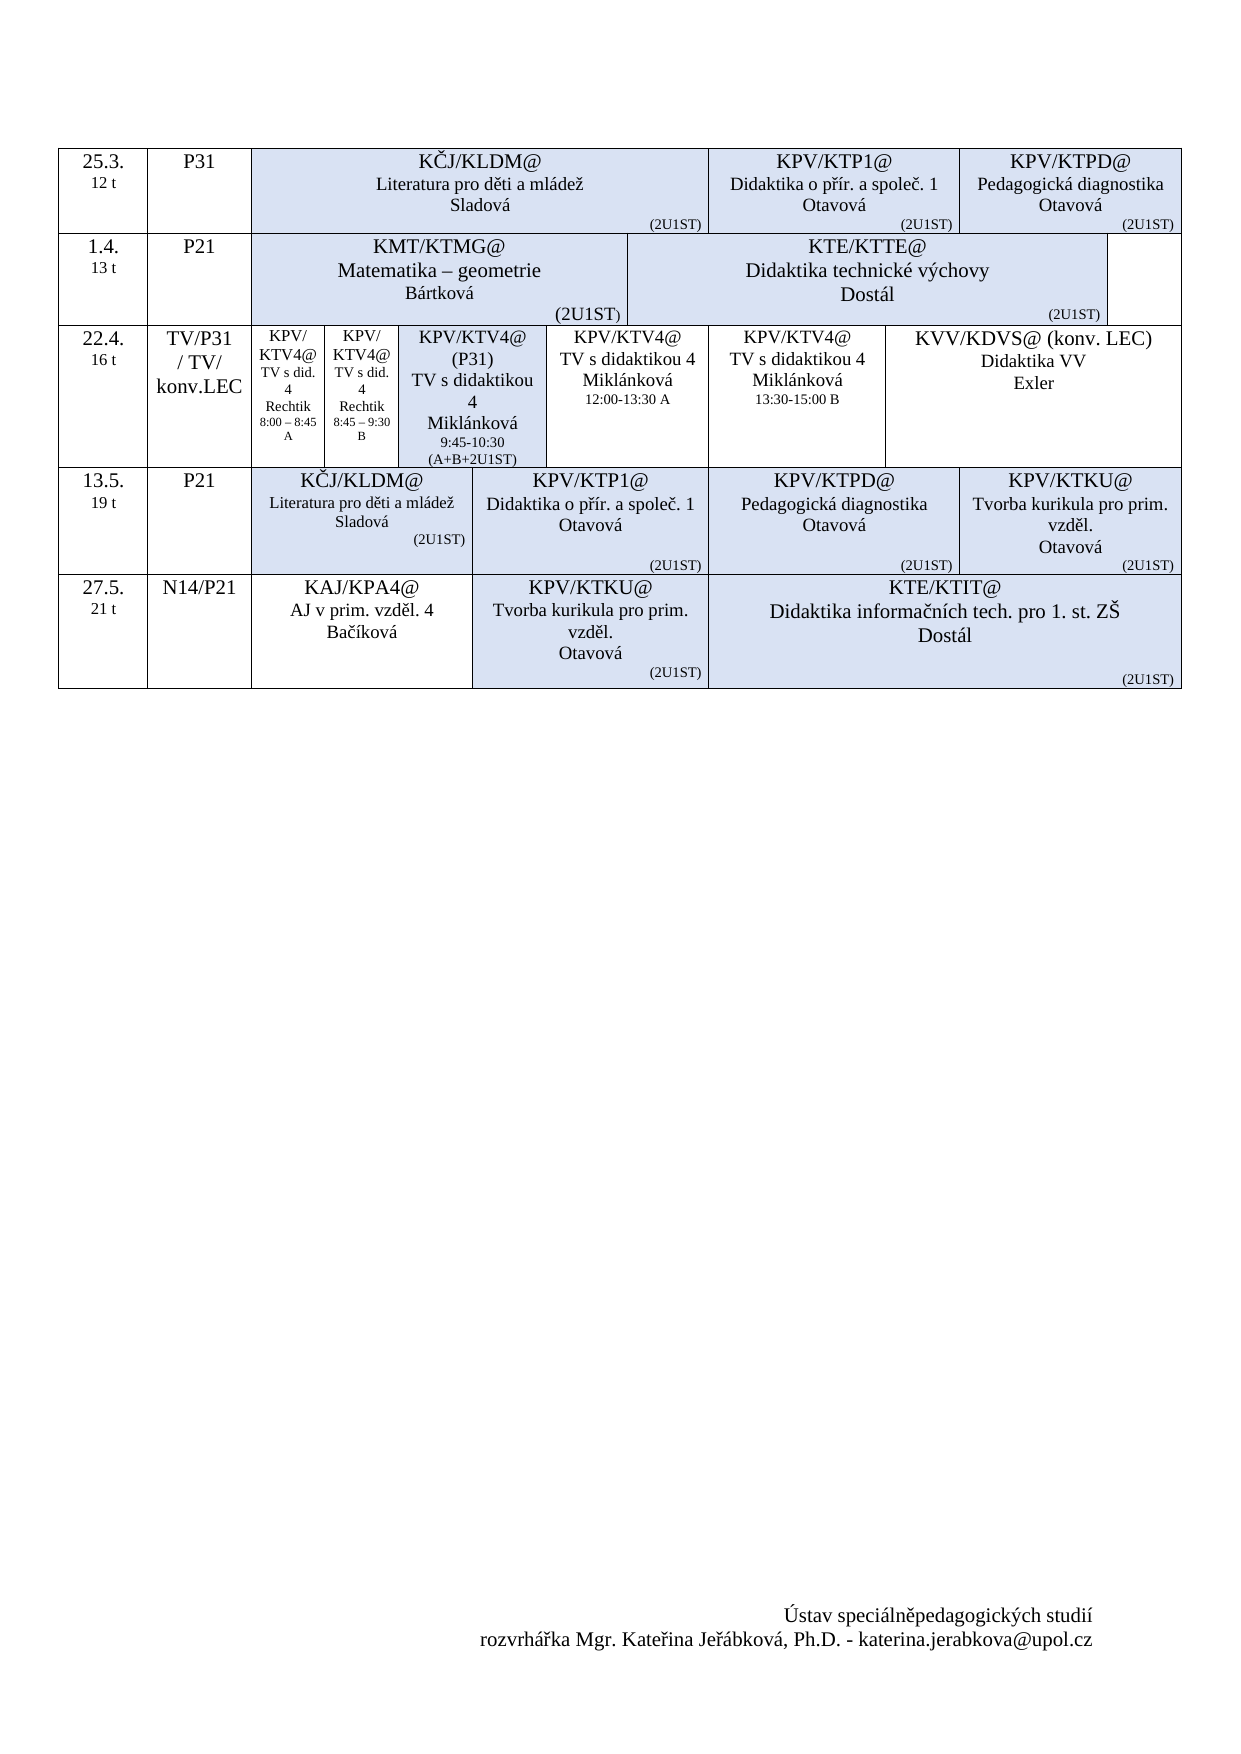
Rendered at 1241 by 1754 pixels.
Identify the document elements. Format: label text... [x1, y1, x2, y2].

table_cell KPV/KTKU@ Tvorba kurikula pro prim. vzděl. Otavová (2U1ST) [960, 468, 1181, 574]
table_cell KTE/KTTE@ Didaktika technické výchovy Dostál (2U1ST) [628, 234, 1107, 325]
table_cell N14/P21 [148, 575, 251, 688]
table_cell KČJ/KLDM@ Literatura pro děti a mládež Sladová (2U1ST) [252, 468, 472, 574]
table_cell 13.5. 19 t [59, 468, 147, 574]
table_cell 22.4. 16 t [59, 326, 147, 467]
table_cell KPV/KTPD@ Pedagogická diagnostika Otavová (2U1ST) [709, 468, 959, 574]
table_cell P21 [148, 234, 251, 325]
table_cell KPV/KTV4@ TV s didaktikou 4 Miklánková 12:00-13:30 A [547, 326, 708, 467]
table_cell TV/P31 / TV/ konv.LEC [148, 326, 251, 467]
table_cell 1.4. 13 t [59, 234, 147, 325]
table_cell KPV/KTV4@ TV s didaktikou 4 Miklánková 13:30-15:00 B [709, 326, 885, 467]
table_cell KPV/KTP1@ Didaktika o přír. a společ. 1 Otavová (2U1ST) [473, 468, 708, 574]
table_cell 25.3. 12 t [59, 149, 147, 233]
table_cell KPV/KTPD@ Pedagogická diagnostika Otavová (2U1ST) [960, 149, 1181, 233]
table_cell KPV/KTKU@ Tvorba kurikula pro prim. vzděl. Otavová (2U1ST) [473, 575, 708, 688]
table_cell KČJ/KLDM@ Literatura pro děti a mládež Sladová (2U1ST) [252, 149, 708, 233]
table_cell 27.5. 21 t [59, 575, 147, 688]
table_cell KVV/KDVS@ (konv. LEC) Didaktika VV Exler [886, 326, 1181, 467]
table_cell P21 [148, 468, 251, 574]
table_cell [1108, 234, 1181, 325]
table_cell KMT/KTMG@ Matematika – geometrie Bártková (2U1ST) [252, 234, 627, 325]
table_cell KPV/KTV4@ (P31) TV s didaktikou 4 Miklánková 9:45-10:30 (A+B+2U1ST) [399, 326, 546, 467]
table_cell KPV/KTP1@ Didaktika o přír. a společ. 1 Otavová (2U1ST) [709, 149, 959, 233]
table_cell KTE/KTIT@ Didaktika informačních tech. pro 1. st. ZŠ Dostál (2U1ST) [709, 575, 1181, 688]
table_cell P31 [148, 149, 251, 233]
table_cell KPV/KTV4@ TV s did. 4 Rechtik 8:00 – 8:45 A [252, 326, 324, 467]
table_cell KPV/KTV4@ TV s did. 4 Rechtik 8:45 – 9:30 B [325, 326, 398, 467]
table_cell KAJ/KPA4@ AJ v prim. vzděl. 4 Bačíková [252, 575, 472, 688]
